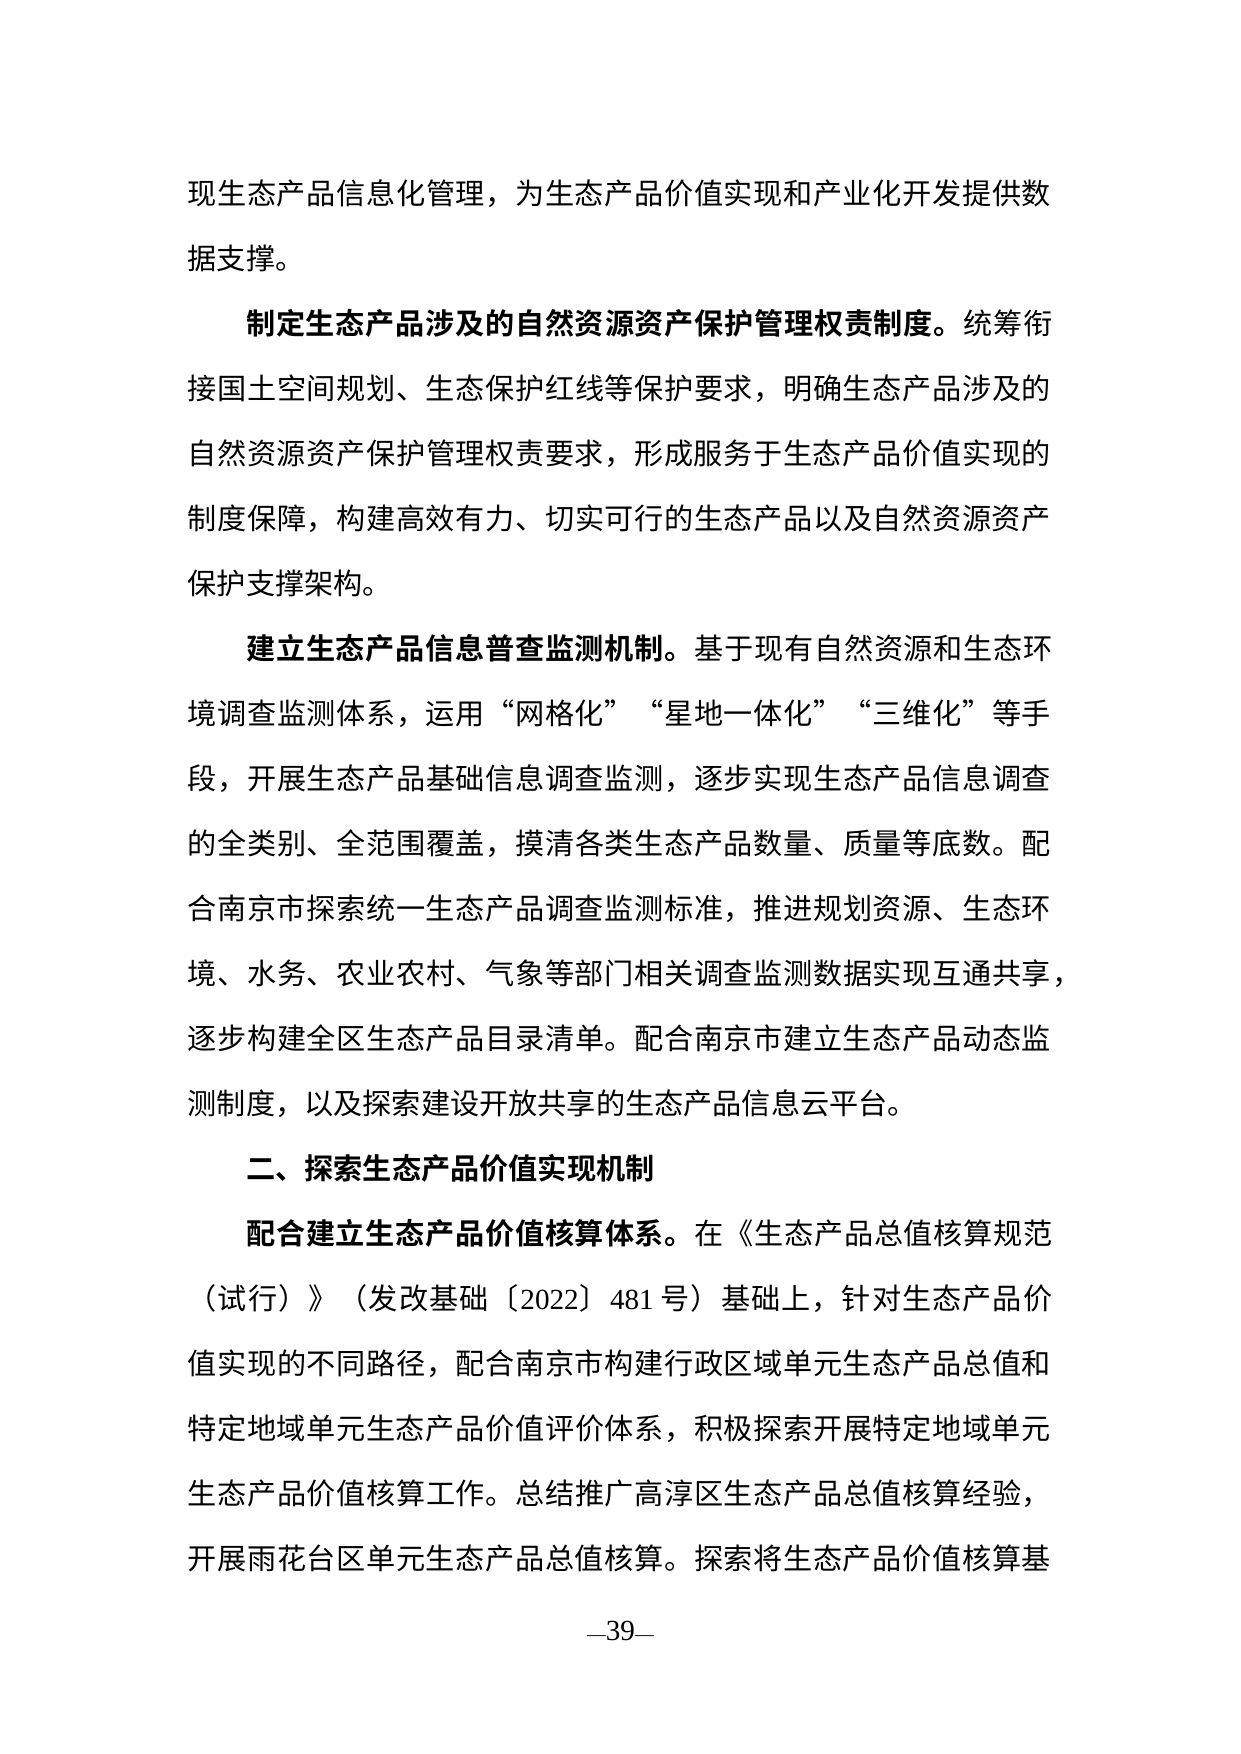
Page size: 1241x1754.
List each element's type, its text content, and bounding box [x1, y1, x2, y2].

text 二、探索生态产品价值实现机制 [187, 1134, 1053, 1199]
text 制定生态产品涉及的自然资源资产保护管理权责制度。统筹衔接国土空间规划、生态保护红线等保护要求，明确生态产品涉及的自然资源资产保护管理权责要求，形成服务于生态产品价值实现的制度保障，构建高效有力、切实可行的生态产品以及自然资源资产保护支撑架构。 [187, 289, 1053, 614]
text 建立生态产品信息普查监测机制。基于现有自然资源和生态环境调查监测体系，运用“网格化”“星地一体化”“三维化”等手段，开展生态产品基础信息调查监测，逐步实现生态产品信息调查的全类别、全范围覆盖，摸清各类生态产品数量、质量等底数。配合南京市探索统一生态产品调查监测标准，推进规划资源、生态环境、水务、农业农村、气象等部门相关调查监测数据实现互通共享，逐步构建全区生态产品目录清单。配合南京市建立生态产品动态监测制度，以及探索建设开放共享的生态产品信息云平台。 [187, 614, 1053, 1134]
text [187, 1199, 1053, 1589]
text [187, 159, 1053, 289]
